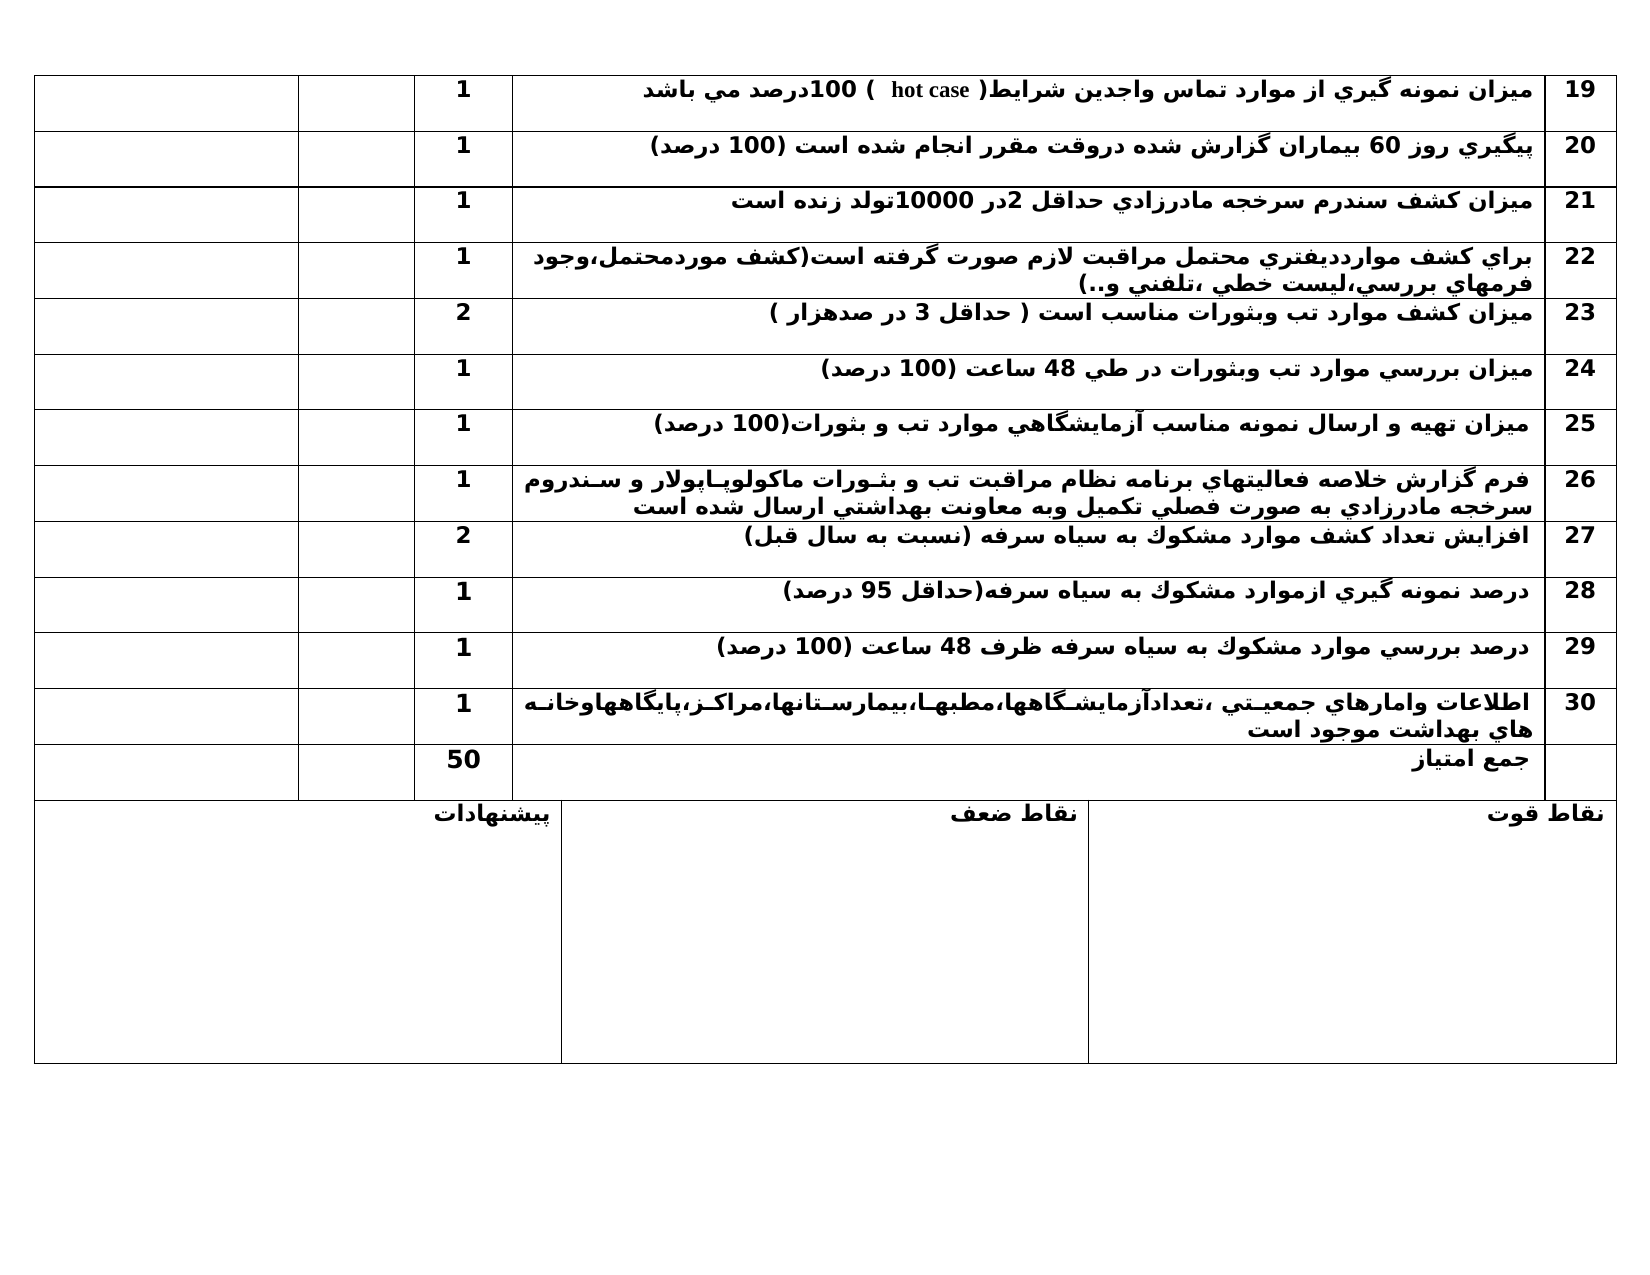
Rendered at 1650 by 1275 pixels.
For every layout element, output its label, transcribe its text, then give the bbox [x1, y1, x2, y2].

table_cell [35, 745, 298, 799]
table_cell 1 [415, 355, 512, 409]
table_cell 2 [415, 522, 512, 577]
table_cell ميزان بررسي موارد تب وبثورات در طي 48 ساعت (100 درصد) [513, 355, 1544, 409]
table_cell 1 [415, 689, 512, 744]
table_cell 2 [415, 299, 512, 354]
table_cell پيشنهادات [35, 801, 561, 1063]
table_cell [299, 410, 414, 465]
table_cell 24 [1546, 355, 1616, 409]
table_cell 29 [1546, 633, 1616, 688]
table_cell [299, 76, 414, 131]
table_cell [299, 522, 414, 577]
table_cell [35, 466, 298, 521]
table_cell 23 [1546, 299, 1616, 354]
table_cell [299, 466, 414, 521]
table_cell [35, 578, 298, 632]
table_cell [1546, 745, 1616, 799]
table_cell ميزان كشف موارد تب وبثورات مناسب است ( حداقل 3 در صدهزار ) [513, 299, 1544, 354]
table_cell 1 [415, 633, 512, 688]
table_cell 26 [1546, 466, 1616, 521]
table_cell 30 [1546, 689, 1616, 744]
table_cell [299, 355, 414, 409]
table_cell [299, 243, 414, 298]
table_cell فرم گزارش خلاصه فعاليتهاي برنامه نظام مراقبت تب و بثورات ماكولوپاپولار و سندروم سرخجه مادرزادي به صورت فصلي تكميل وبه معاونت بهداشتي ارسال شده است [513, 466, 1544, 521]
table_cell [35, 522, 298, 577]
table_cell [299, 132, 414, 186]
table_cell افزايش تعداد كشف موارد مشكوك به سياه سرفه (نسبت به سال قبل) [513, 522, 1544, 577]
table_cell [35, 410, 298, 465]
table_cell اطلاعات وامارهاي جمعيتي ،تعدادآزمايشگاهها،مطبها،بيمارستانها،مراكز،پايگاههاوخانه هاي بهداشت موجود است [513, 689, 1544, 744]
table_cell 1 [415, 243, 512, 298]
table_cell [299, 578, 414, 632]
table_cell [299, 633, 414, 688]
table_cell 19 [1546, 76, 1616, 131]
table_cell 50 [415, 745, 512, 799]
table_cell [299, 299, 414, 354]
table_cell 1 [415, 132, 512, 186]
table_cell 25 [1546, 410, 1616, 465]
table_cell درصد بررسي موارد مشكوك به سياه سرفه ظرف 48 ساعت (100 درصد) [513, 633, 1544, 688]
table_cell [299, 188, 414, 242]
table_cell پيگيري روز 60 بيماران گزارش شده دروقت مقرر انجام شده است (100 درصد) [513, 132, 1544, 186]
table_cell 1 [415, 410, 512, 465]
table_cell [35, 299, 298, 354]
table_cell [35, 243, 298, 298]
table_cell 1 [415, 188, 512, 242]
table_cell 20 [1546, 132, 1616, 186]
table_cell جمع امتياز [513, 745, 1544, 799]
table_cell [299, 689, 414, 744]
table_cell [299, 745, 414, 799]
table_cell نقاط قوت [1089, 801, 1616, 1063]
table_cell 1 [415, 578, 512, 632]
table_cell ميزان نمونه گيري از موارد تماس واجدين شرايط( hot case ) 100درصد مي باشد [513, 76, 1544, 131]
table_cell [35, 188, 298, 242]
table_cell [35, 689, 298, 744]
table_cell براي كشف مواردديفتري محتمل مراقبت لازم صورت گرفته است(كشف موردمحتمل،وجود فرمهاي بررسي،ليست خطي ،تلفني و..) [513, 243, 1544, 298]
table_cell 21 [1546, 188, 1616, 242]
table_cell [35, 355, 298, 409]
table_cell نقاط ضعف [562, 801, 1088, 1063]
table_cell 22 [1546, 243, 1616, 298]
table_cell درصد نمونه گيري ازموارد مشكوك به سياه سرفه(حداقل 95 درصد) [513, 578, 1544, 632]
table_cell 1 [415, 76, 512, 131]
table_cell ميزان كشف سندرم سرخجه مادرزادي حداقل 2در 10000تولد زنده است [513, 188, 1544, 242]
table_cell 27 [1546, 522, 1616, 577]
table_cell 28 [1546, 578, 1616, 632]
table_cell ميزان تهيه و ارسال نمونه مناسب آزمايشگاهي موارد تب و بثورات(100 درصد) [513, 410, 1544, 465]
table_cell 1 [415, 466, 512, 521]
table_cell [35, 633, 298, 688]
table_cell [35, 132, 298, 186]
table_cell [35, 76, 298, 131]
